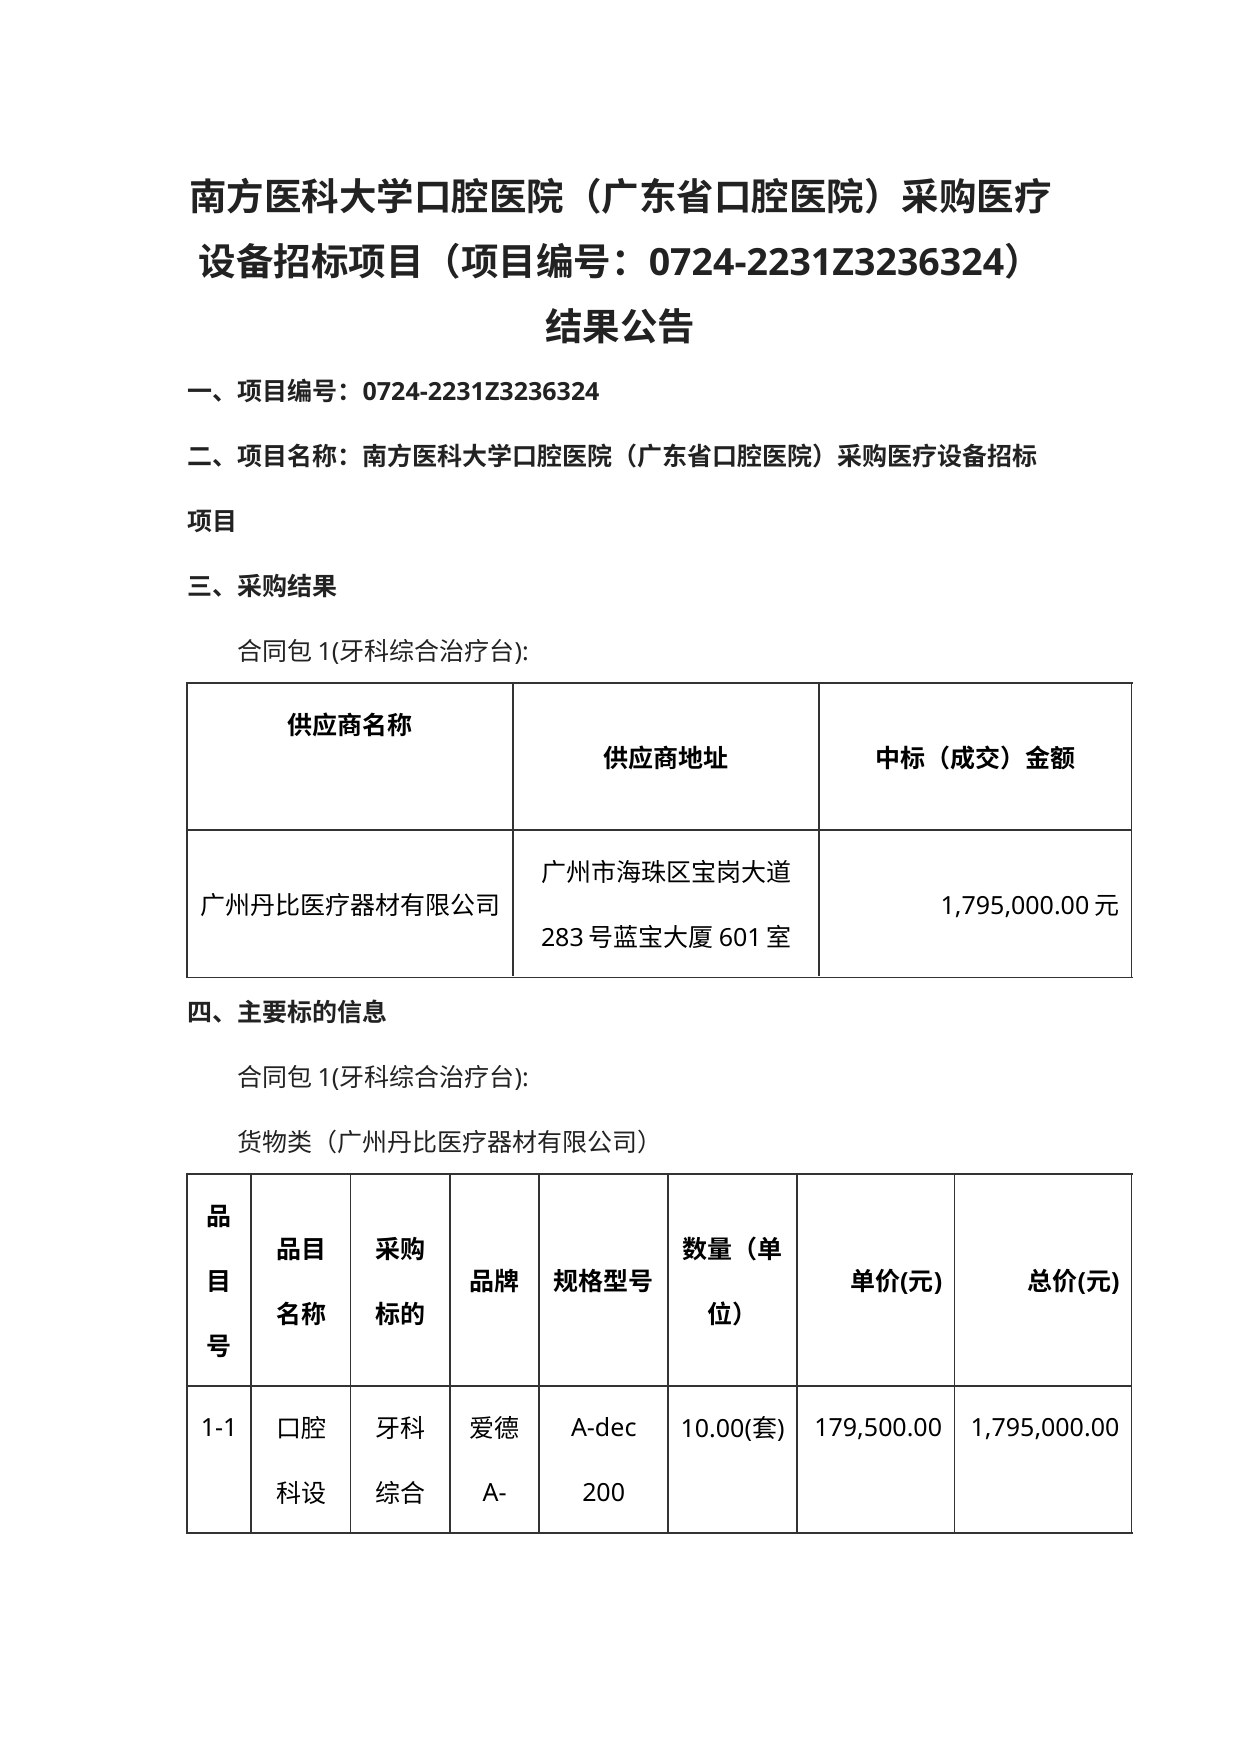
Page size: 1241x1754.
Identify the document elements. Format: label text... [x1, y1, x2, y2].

subtitle 南方医科大学口腔医院（广东省口腔医院）采购医疗设备招标项目（项目编号：0724-2231Z3236324）结果公告 [187, 162, 1053, 357]
table_header 品牌 [451, 1175, 538, 1385]
table_header 单价(元) [798, 1175, 954, 1385]
table_cell A-dec 200 [540, 1387, 667, 1532]
table_cell 广州市海珠区宝岗大道283号蓝宝大厦601室 [514, 831, 818, 976]
text 合同包1(牙科综合治疗台): [187, 1043, 1053, 1108]
subtitle 三、采购结果 [187, 552, 1053, 617]
text 货物类（广州丹比医疗器材有限公司） [187, 1108, 1053, 1173]
table_header 品目号 [188, 1175, 250, 1385]
subtitle 一、项目编号：0724-2231Z3236324 [187, 357, 1053, 422]
subtitle 四、主要标的信息 [187, 978, 1053, 1043]
table_cell 口腔科设备及技工室器具 [252, 1387, 350, 1532]
text 合同包1(牙科综合治疗台): [187, 617, 1053, 682]
table_header 供应商地址 [514, 684, 818, 829]
table_header 数量（单位） [669, 1175, 796, 1385]
table_header 采购标的 [351, 1175, 449, 1385]
table_cell 广州丹比医疗器材有限公司 [188, 831, 512, 976]
table_header 品目名称 [252, 1175, 350, 1385]
table_header 规格型号 [540, 1175, 667, 1385]
table_cell 1-1 [188, 1387, 250, 1532]
table_cell 10.00(套) [669, 1387, 796, 1532]
subtitle 二、项目名称：南方医科大学口腔医院（广东省口腔医院）采购医疗设备招标项目 [187, 422, 1053, 552]
table_cell 爱德 A-dec [451, 1387, 538, 1532]
table_header 中标（成交）金额 [820, 684, 1131, 829]
table_cell 1,795,000.00 [955, 1387, 1131, 1532]
table_header 总价(元) [955, 1175, 1131, 1385]
table_header 供应商名称 [188, 684, 512, 829]
table_cell 179,500.00 [798, 1387, 954, 1532]
table_cell 牙科综合治疗台 [351, 1387, 449, 1532]
table_cell 1,795,000.00元 [820, 831, 1131, 976]
